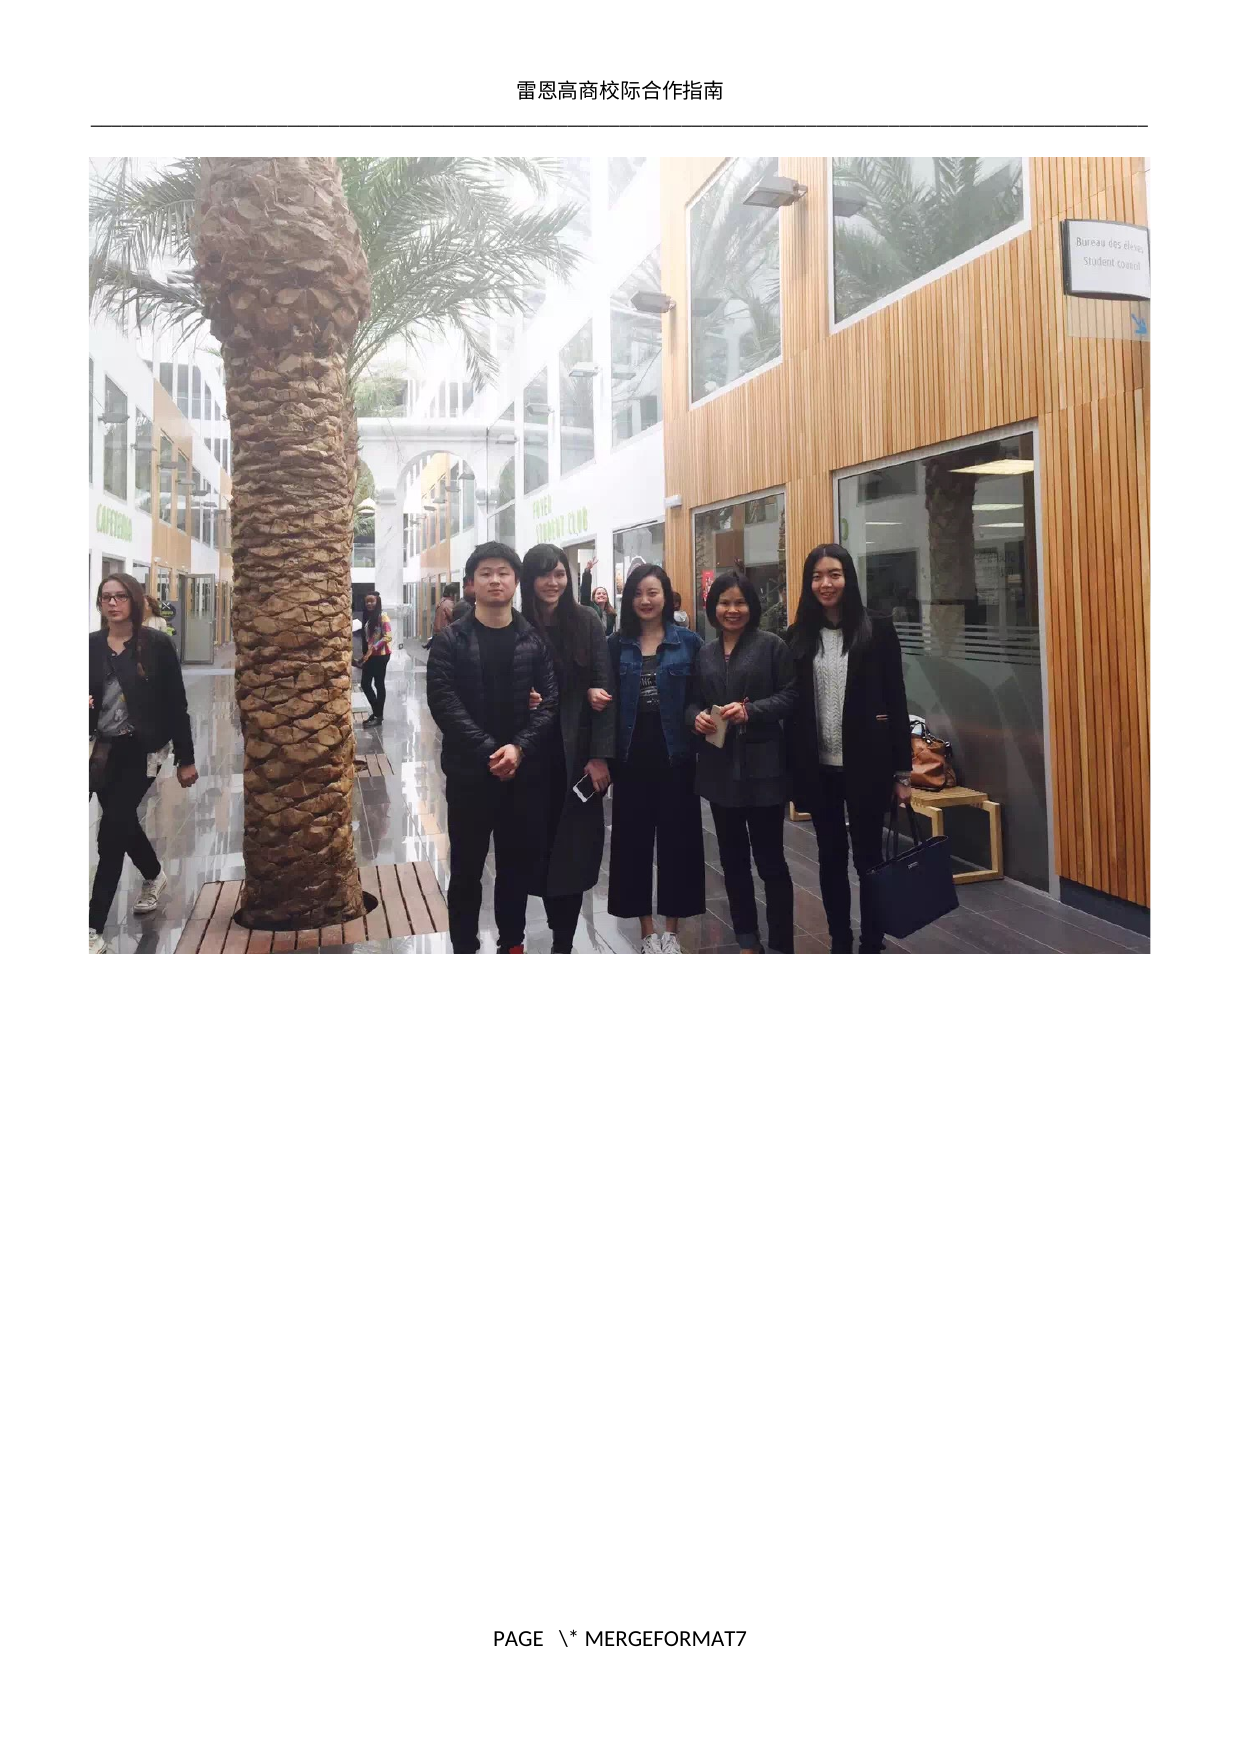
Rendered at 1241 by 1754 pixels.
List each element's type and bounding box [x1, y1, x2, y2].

picture [88, 157, 1151, 954]
